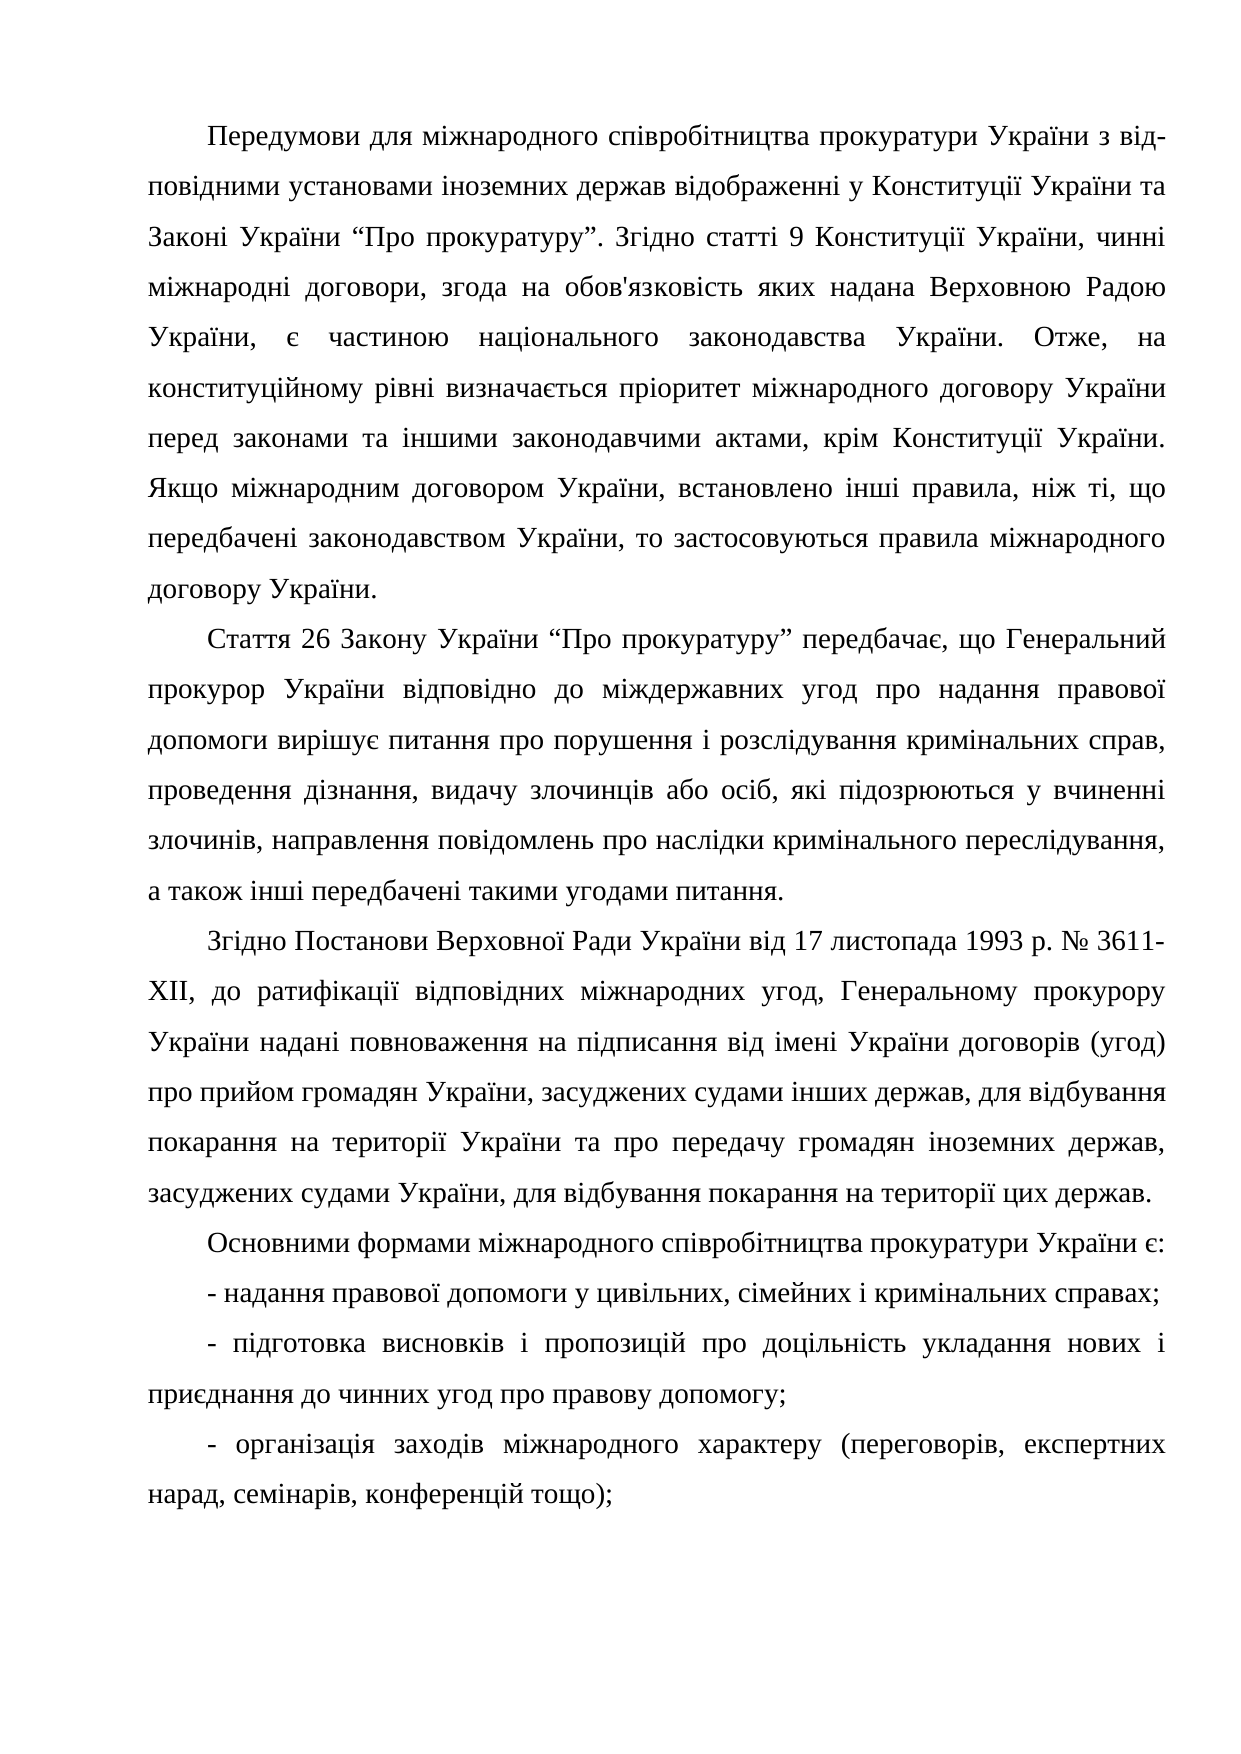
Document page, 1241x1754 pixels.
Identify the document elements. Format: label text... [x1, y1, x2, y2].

text Стаття 26 Закону України “Про прокуратуру” передбачає, що Генеральний прокурор України відповідно до міждержавних угод про надання правової допомоги вирішує питання про порушення і розслідування кримінальних справ, проведення дізнання, видачу злочинців або осіб, які підозрюються у вчиненні злочинів, направлення повідомлень про наслідки кримінального переслідування, а також інші передбачені такими угодами питання. [148, 621, 1166, 906]
text Передумови для міжнародного співробітництва прокуратури України з відповідними установами іноземних держав відображенні у Конституції України та Законі України “Про прокуратуру”. Згідно статті 9 Конституції України, чинні міжнародні договори, згода на обов'язковість яких надана Верховною Радою України, є частиною національного законодавства України. Отже, на конституційному рівні визначається пріоритет міжнародного договору України перед законами та іншими законодавчими актами, крім Конституції України. Якщо міжнародним договором України, встановлено інші правила, ніж ті, що передбачені законодавством України, то застосовуються правила міжнародного договору України. [148, 118, 1166, 604]
text - підготовка висновків і пропозицій про доцільність укладання нових і приєднання до чинних угод про правову допомогу; [148, 1326, 1166, 1409]
text - надання правової допомоги у цивільних, сімейних і кримінальних справах; [148, 1275, 1166, 1309]
text - організація заходів міжнародного характеру (переговорів, експертних нарад, семінарів, конференцій тощо); [148, 1426, 1166, 1510]
text Основними формами міжнародного співробітництва прокуратури України є: [148, 1225, 1166, 1258]
text Згідно Постанови Верховної Ради України від 17 листопада 1993 р. № 3611-ХІІ, до ратифікації відповідних міжнародних угод, Генеральному прокурору України надані повноваження на підписання від імені України договорів (угод) про прийом громадян України, засуджених судами інших держав, для відбування покарання на території України та про передачу громадян іноземних держав, засуджених судами України, для відбування покарання на території цих держав. [148, 923, 1166, 1208]
